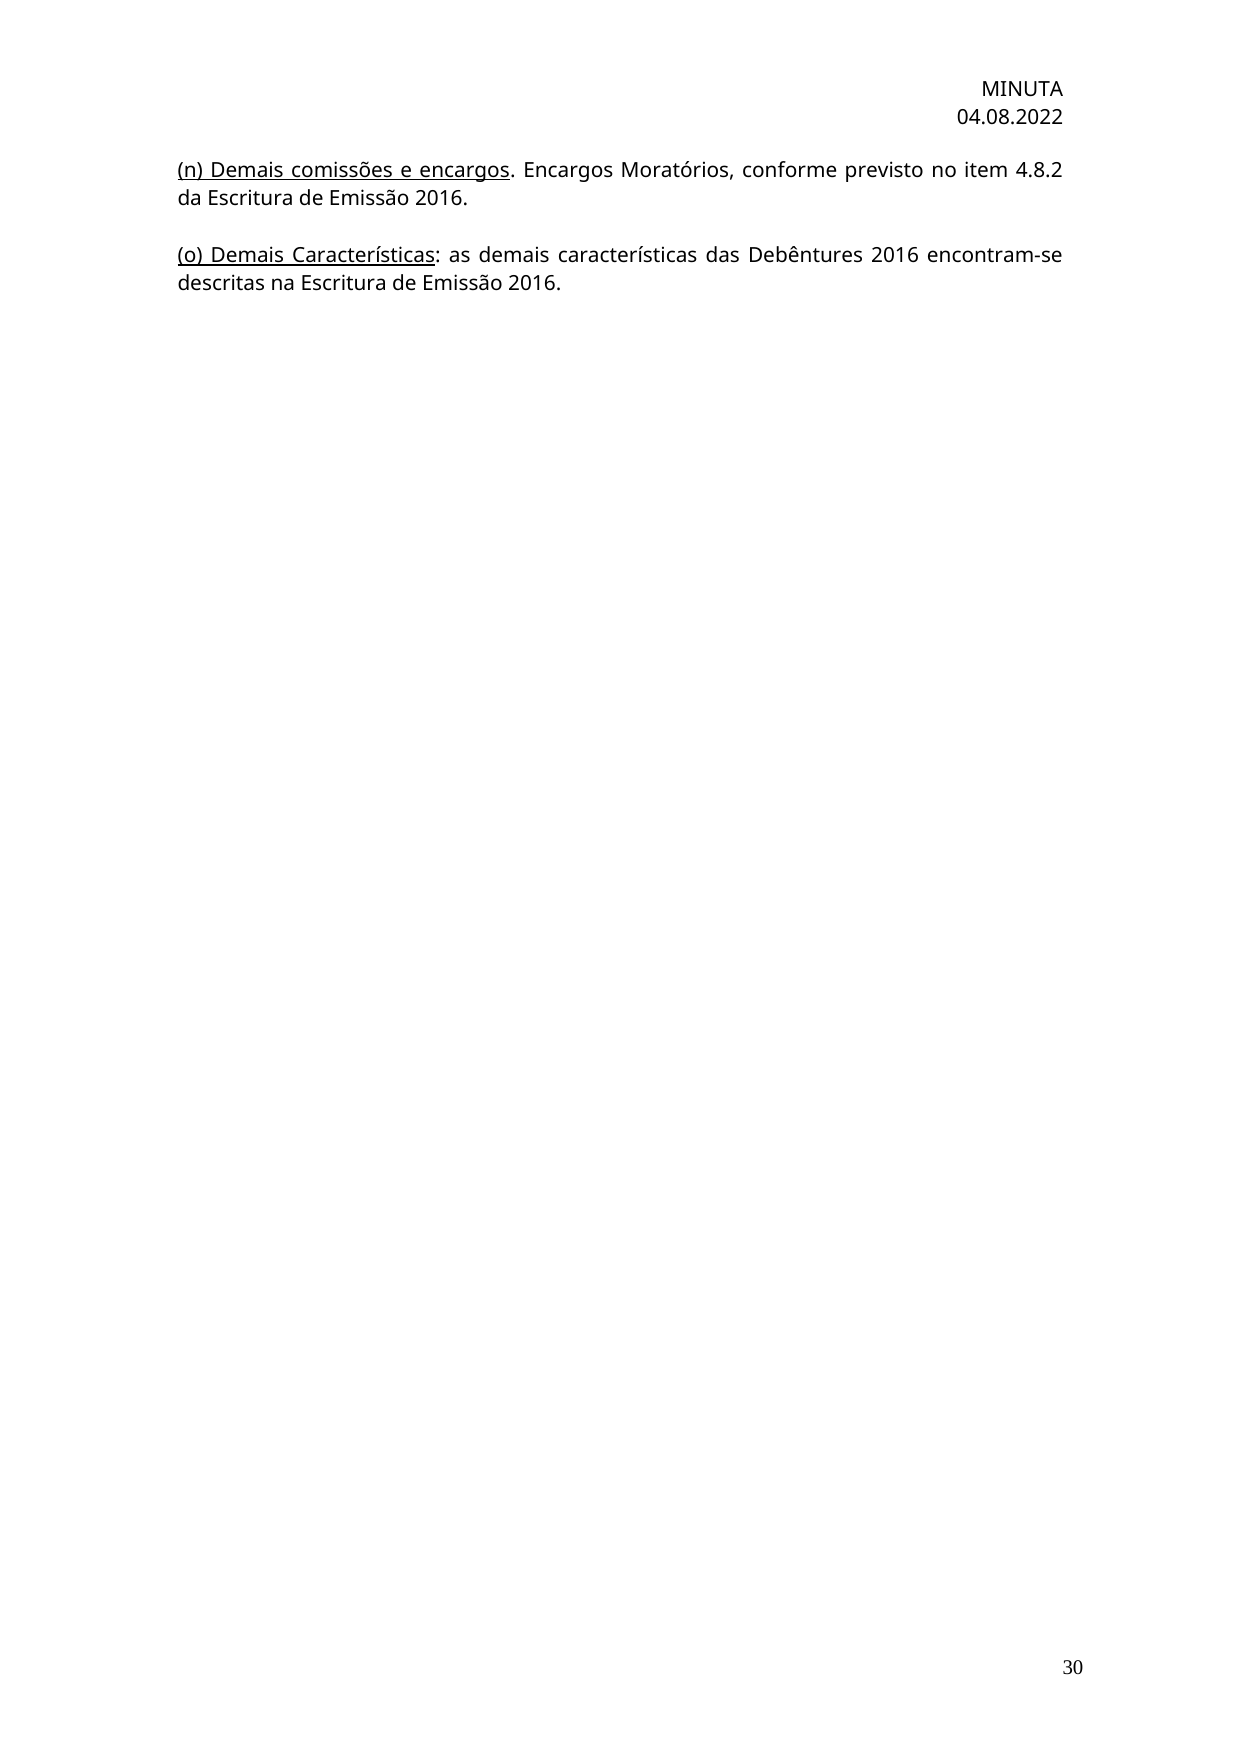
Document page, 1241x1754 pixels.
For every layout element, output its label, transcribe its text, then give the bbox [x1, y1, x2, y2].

text (o) Demais Características: as demais características das Debêntures 2016 encontram-se descritas na Escritura de Emissão 2016. [177, 240, 1063, 297]
text (n) Demais comissões e encargos. Encargos Moratórios, conforme previsto no item 4.8.2 da Escritura de Emissão 2016. [177, 155, 1063, 212]
